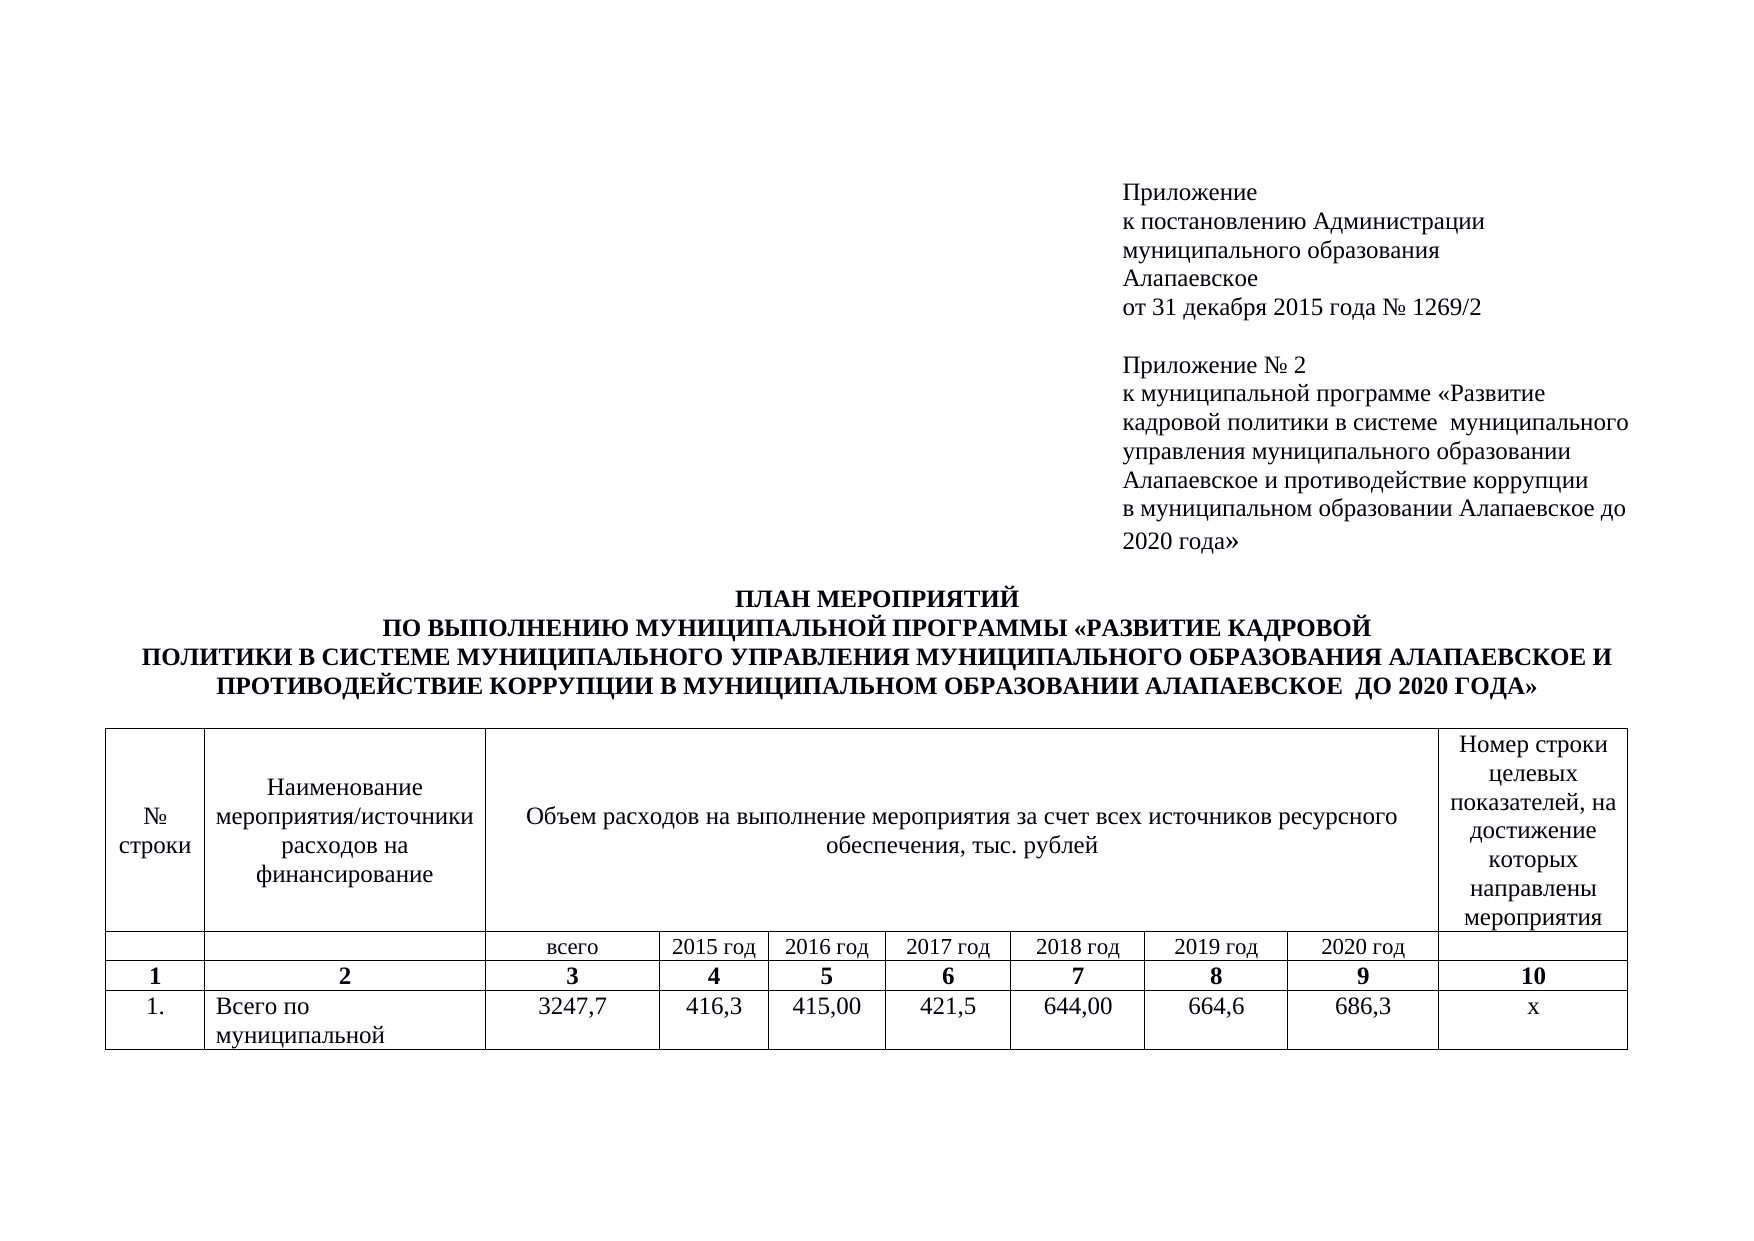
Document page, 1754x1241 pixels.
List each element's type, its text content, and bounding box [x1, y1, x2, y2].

table_cell 7 [1011, 961, 1144, 990]
table_cell 2016 год [769, 932, 885, 960]
table_header Объем расходов на выполнение мероприятия за счет всех источников ресурсного обеспечения, тыс. рублей [486, 729, 1438, 931]
table_cell 3 [486, 961, 659, 990]
table_cell 2017 год [886, 932, 1010, 960]
text от 31 декабря 2015 года № 1269/2 [1122, 292, 1636, 321]
table_cell 6 [886, 961, 1010, 990]
table_cell всего [486, 932, 659, 960]
text Приложение [1122, 177, 1636, 206]
table_cell 5 [769, 961, 885, 990]
table_cell [205, 932, 485, 960]
text ПО ВЫПОЛНЕНИЮ МУНИЦИПАЛЬНОЙ ПРОГРАММЫ «РАЗВИТИЕ КАДРОВОЙ [118, 613, 1636, 642]
text в муниципальном образовании Алапаевское до 2020 года» [1122, 493, 1636, 556]
text Алапаевское [1122, 263, 1636, 292]
table_header № строки [106, 729, 204, 931]
table_cell 3247,7 [486, 991, 659, 1049]
text ПОЛИТИКИ В СИСТЕМЕ МУНИЦИПАЛЬНОГО УПРАВЛЕНИЯ МУНИЦИПАЛЬНОГО ОБРАЗОВАНИЯ АЛАПАЕВСКОЕ И ПРОТИВОДЕЙСТВИЕ КОРРУПЦИИ В МУНИЦИПАЛЬНОМ ОБРАЗОВАНИИ АЛАПАЕВСКОЕ ДО 2020 ГОДА» [118, 642, 1636, 699]
table_cell 416,3 [660, 991, 768, 1049]
text Приложение № 2 [1122, 350, 1636, 378]
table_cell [205, 991, 485, 1049]
table_cell [1439, 932, 1627, 960]
table_cell 2018 год [1011, 932, 1144, 960]
table_cell 4 [660, 961, 768, 990]
text к муниципальной программе «Развитие кадровой политики в системе муниципального управления муниципального образовании Алапаевское и противодействие коррупции [1122, 378, 1636, 493]
table_cell 664,6 [1145, 991, 1287, 1049]
table_cell 2020 год [1288, 932, 1438, 960]
table_cell 2015 год [660, 932, 768, 960]
text к постановлению Администрации муниципального образования [1122, 206, 1636, 263]
table_cell x [1439, 991, 1627, 1049]
table_cell 10 [1439, 961, 1627, 990]
table_cell 421,5 [886, 991, 1010, 1049]
table_cell 644,00 [1011, 991, 1144, 1049]
table_cell 1. [106, 991, 204, 1049]
table_cell 2019 год [1145, 932, 1287, 960]
table_cell 2 [205, 961, 485, 990]
table_cell 686,3 [1288, 991, 1438, 1049]
table_header Наименование мероприятия/источники расходов на финансирование [205, 729, 485, 931]
table_cell [106, 932, 204, 960]
table_cell 9 [1288, 961, 1438, 990]
table_cell 8 [1145, 961, 1287, 990]
table_header Номер строки целевых показателей, на достижение которых направлены мероприятия [1439, 729, 1627, 931]
table_cell 415,00 [769, 991, 885, 1049]
text ПЛАН МЕРОПРИЯТИЙ [118, 584, 1636, 613]
table_cell 1 [106, 961, 204, 990]
